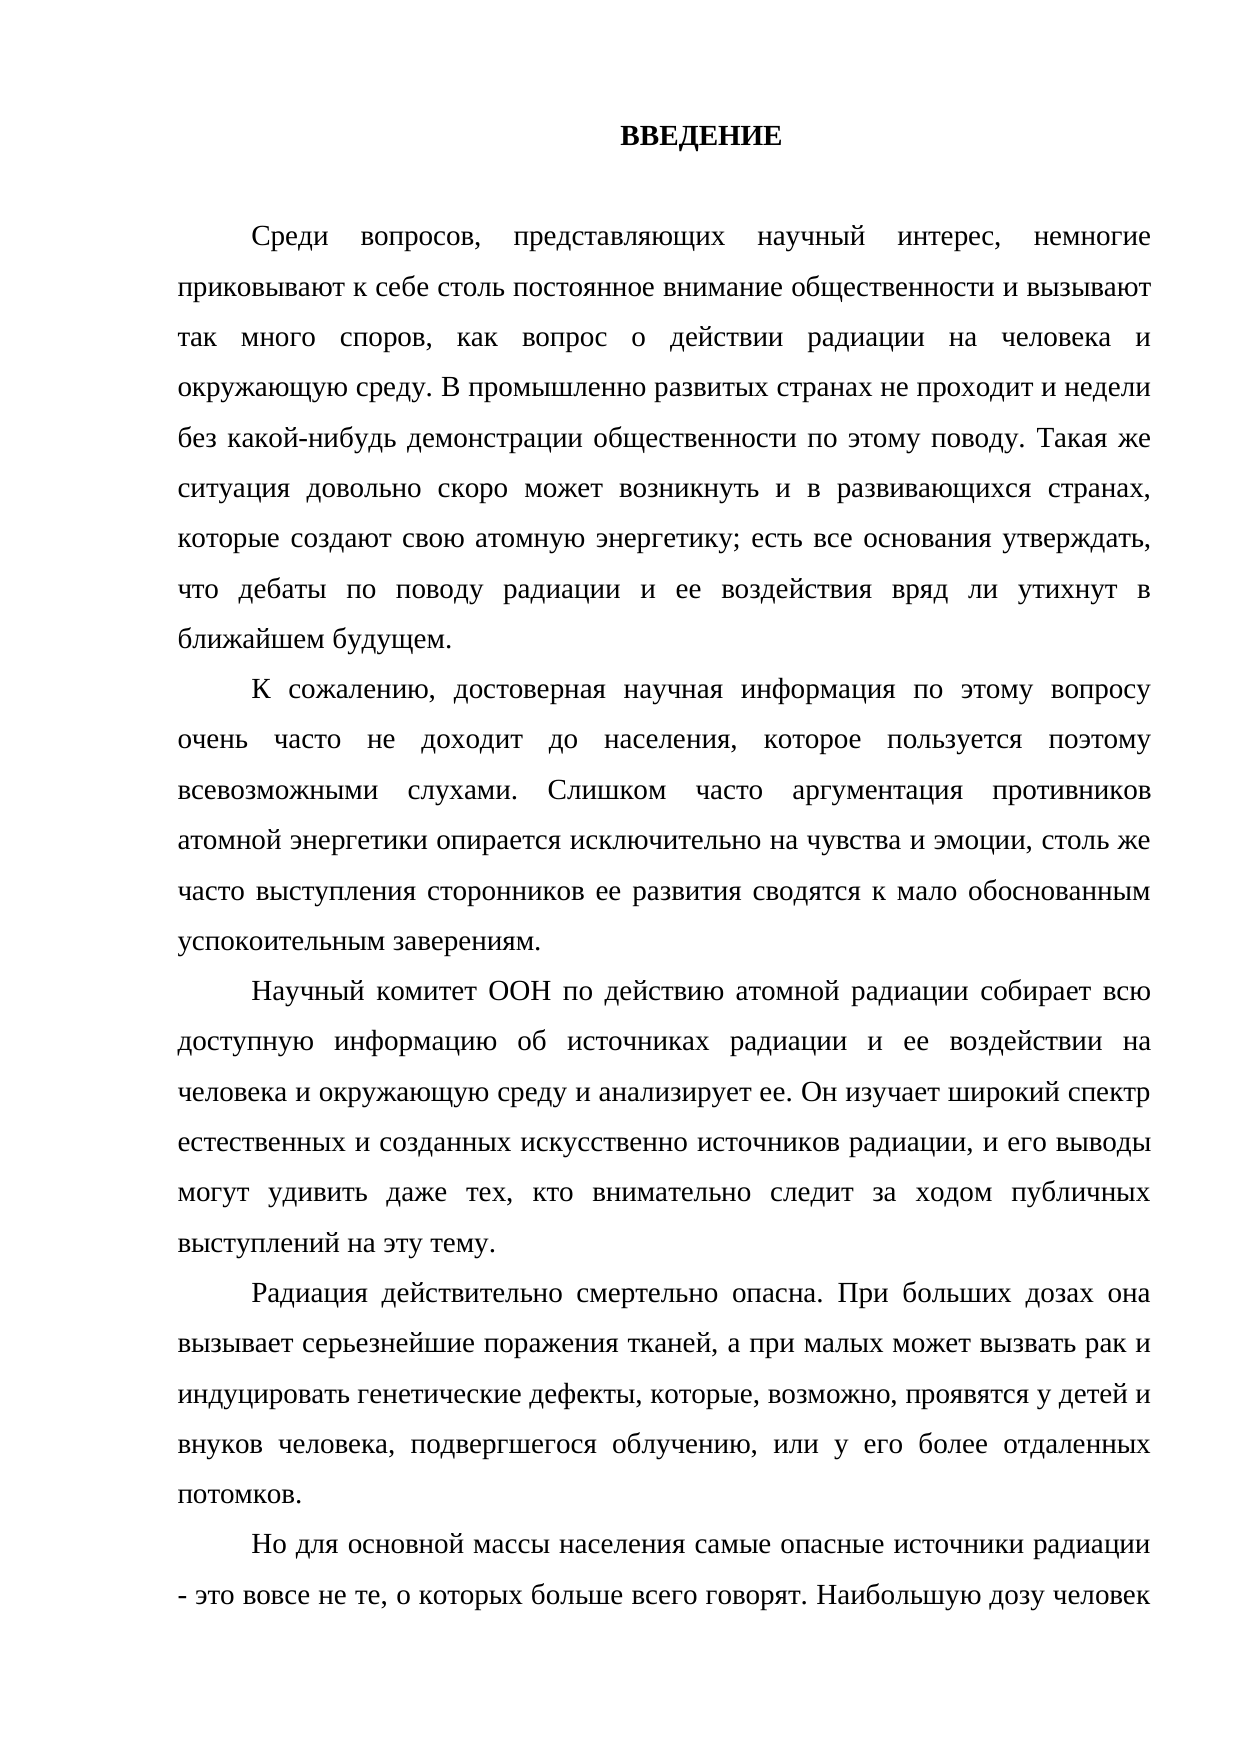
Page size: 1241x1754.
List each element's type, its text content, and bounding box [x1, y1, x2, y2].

text Научный комитет ООН по действию атомной радиации собирает всю доступную информацию об источниках радиации и ее воздействии на человека и окружающую среду и анализирует ее. Он изучает широкий спектр естественных и созданных искусственно источников радиации, и его выводы могут удивить даже тех, кто внимательно следит за ходом публичных выступлений на эту тему. [177, 973, 1152, 1258]
text Радиация действительно смертельно опасна. При больших дозах она вызывает серьезнейшие поражения тканей, а при малых может вызвать рак и индуцировать генетические дефекты, которые, возможно, проявятся у детей и внуков человека, подвергшегося облучению, или у его более отдаленных потомков. [177, 1275, 1152, 1510]
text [177, 1527, 1152, 1611]
text ВВЕДЕНИЕ [177, 118, 1152, 152]
text К сожалению, достоверная научная информация по этому вопросу очень часто не доходит до населения, которое пользуется поэтому всевозможными слухами. Слишком часто аргументация противников атомной энергетики опирается исключительно на чувства и эмоции, столь же часто выступления сторонников ее развития сводятся к мало обоснованным успокоительным заверениям. [177, 672, 1152, 957]
text Среди вопросов, представляющих научный интерес, немногие приковывают к себе столь постоянное внимание общественности и вызывают так много споров, как вопрос о действии радиации на человека и окружающую среду. В промышленно развитых странах не проходит и недели без какой-нибудь демонстрации общественности по этому поводу. Такая же ситуация довольно скоро может возникнуть и в развивающихся странах, которые создают свою атомную энергетику; есть все основания утверждать, что дебаты по поводу радиации и ее воздействия вряд ли утихнут в ближайшем будущем. [177, 219, 1152, 655]
